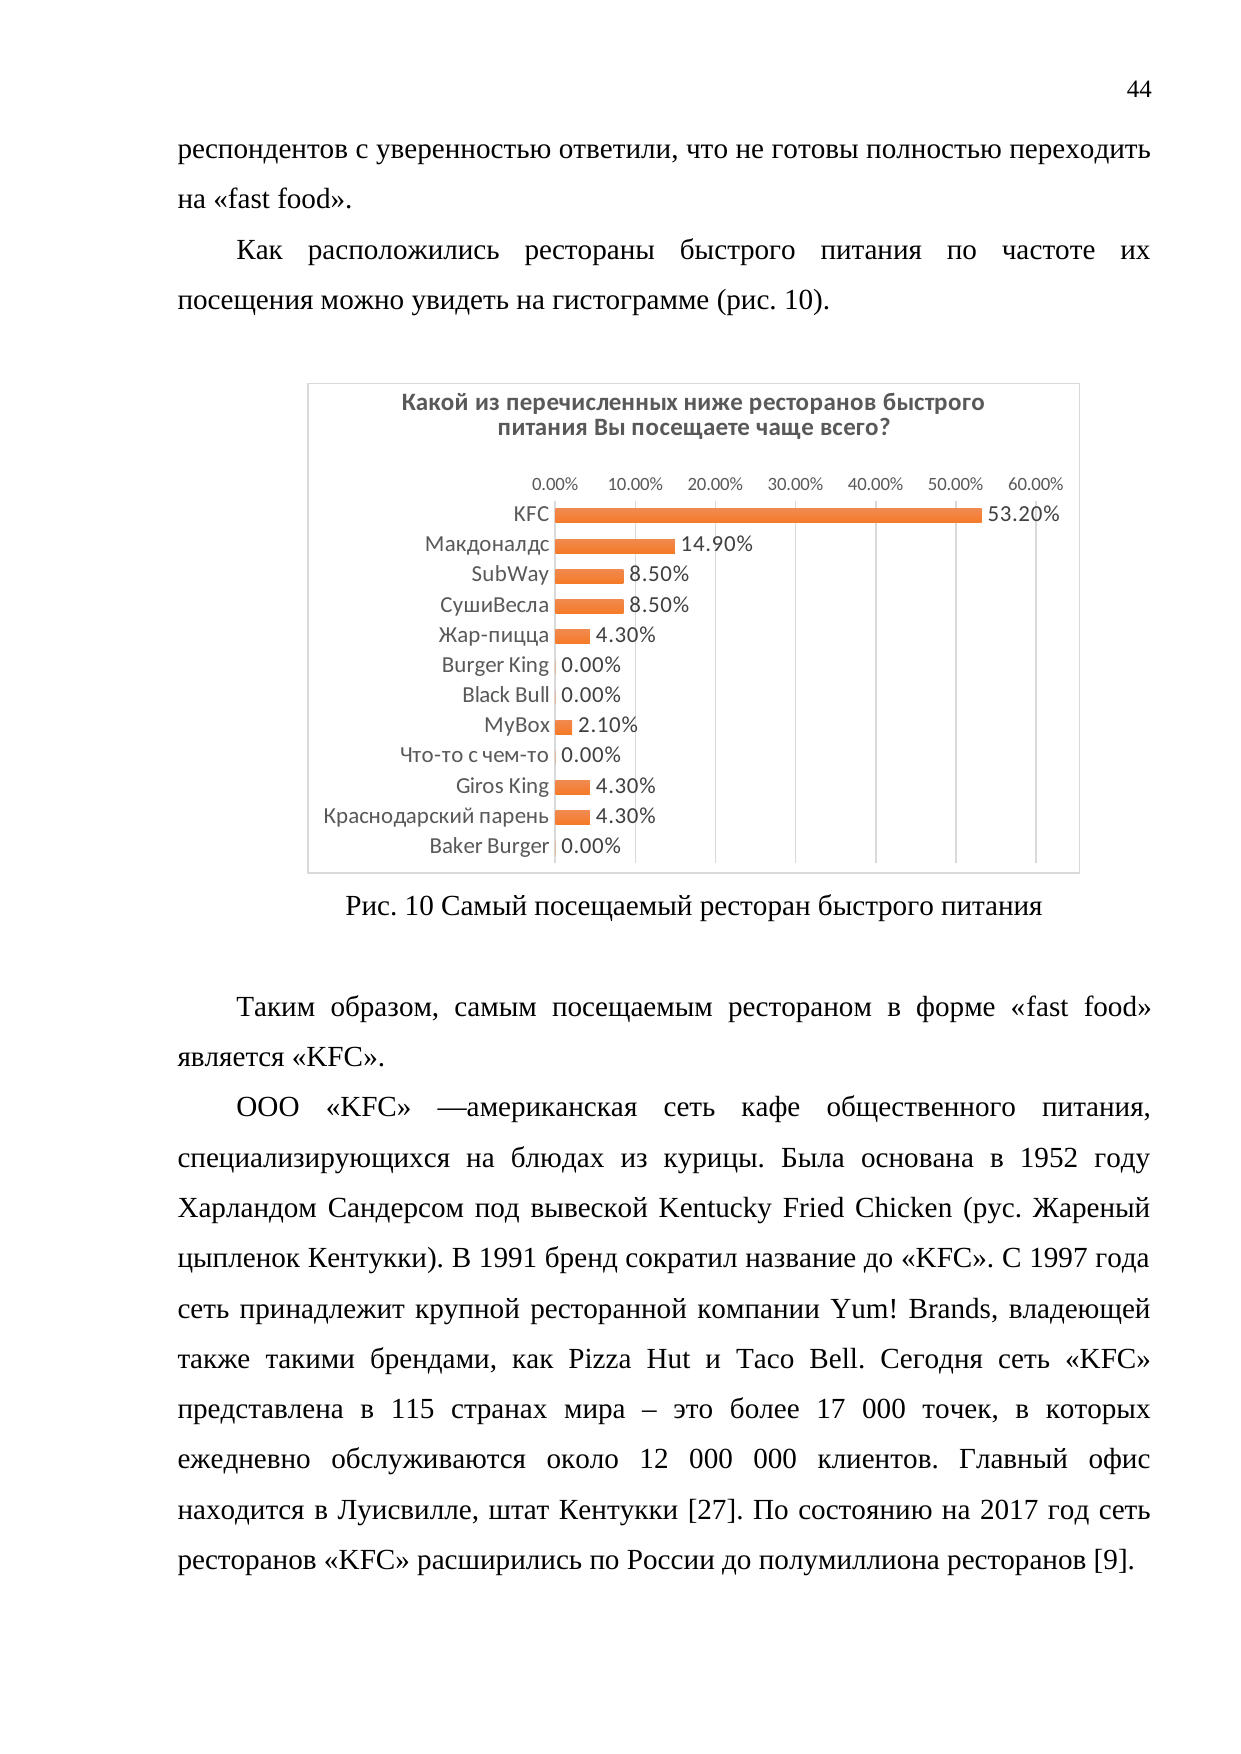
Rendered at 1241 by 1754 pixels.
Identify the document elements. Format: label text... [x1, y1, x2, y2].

text Рис. 10 Самый посещаемый ресторан быстрого питания [177, 888, 1152, 922]
text Как расположились рестораны быстрого питания по частоте их посещения можно увидеть на гистограмме (рис. 10). [177, 232, 1152, 316]
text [177, 131, 1152, 215]
text Таким образом, самым посещаемым рестораном в форме «fast food» является «KFC». [177, 989, 1152, 1073]
text ООО «KFC» —американская сеть кафе общественного питания, специализирующихся на блюдах из курицы. Была основана в 1952 году Харландом Сандерсом под вывеской Kentuсky Fried Chicken (рус. Жареный цыпленок Кентукки). В 1991 бренд сократил название до «KFC». С 1997 года сеть принадлежит крупной ресторанной компании Yum! Brands, владеющей также такими брендами, как Pizza Hut и Taco Bell. Сегодня сеть «KFC» представлена в 115 странах мира – это более 17 000 точек, в которых ежедневно обслуживаются около 12 000 000 клиентов. Главный офис находится в Луисвилле, штат Кентукки [27]. По состоянию на 2017 год сеть ресторанов «KFC» расширились по России до полумиллиона ресторанов [9]. [177, 1089, 1152, 1576]
